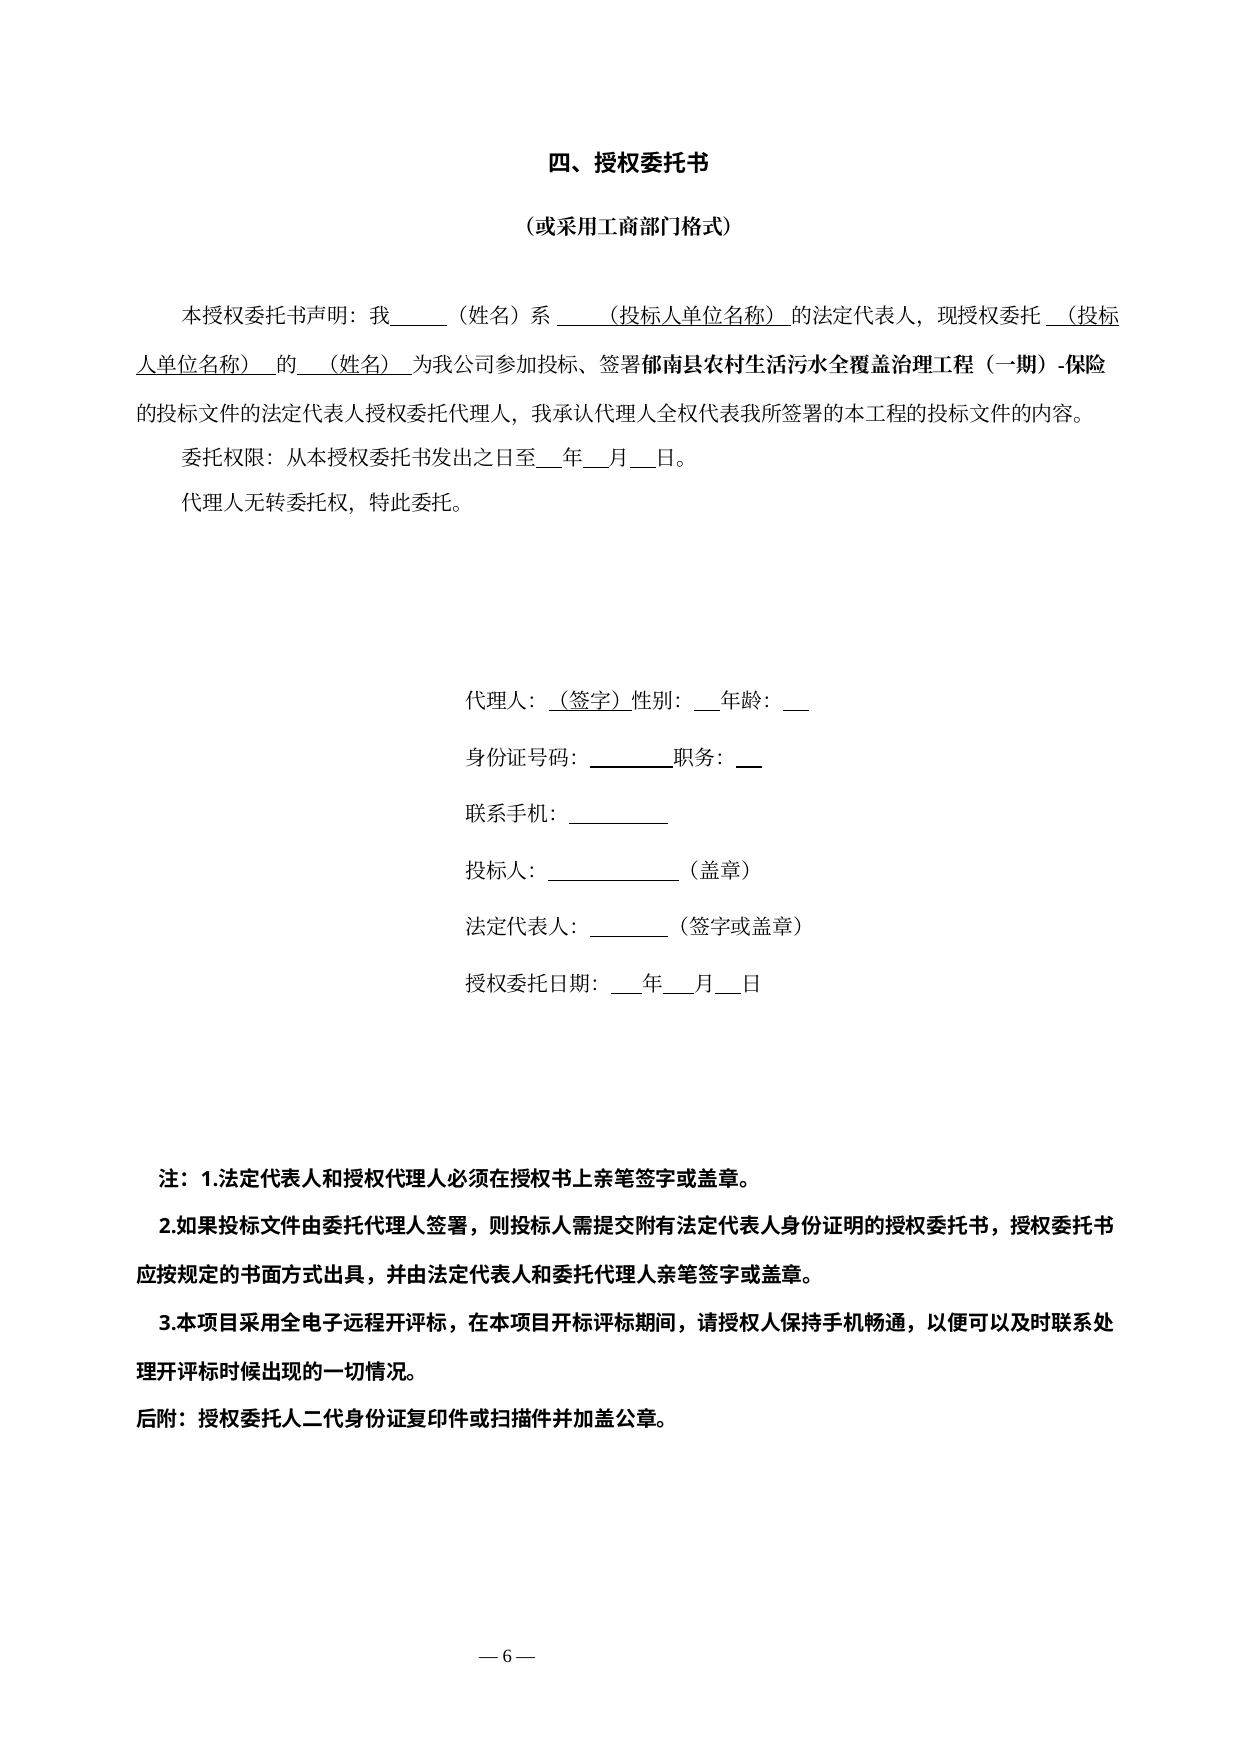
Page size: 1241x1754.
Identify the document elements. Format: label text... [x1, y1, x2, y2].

text 注：1.法定代表人和授权代理人必须在授权书上亲笔签字或盖章。 [136, 1161, 1122, 1194]
text 身份证号码： 职务： [136, 741, 1122, 774]
text 投标人： （盖章） [136, 854, 1122, 887]
text 本授权委托书声明：我 （姓名）系 （投标人单位名称） 的法定代表人，现授权委托 （投标人单位名称） 的 （姓名） 为我公司参加投标、签署郁南县农村生活污水全覆盖治理工程（一期）-保险的投标文件的法定代表人授权委托代理人，我承认代理人全权代表我所签署的本工程的投标文件的内容。 [136, 300, 1122, 430]
text 后附：授权委托人二代身份证复印件或扫描件并加盖公章。 [136, 1401, 1122, 1434]
text 代理人：（签字）性别： 年龄： [136, 685, 1122, 717]
text 3.本项目采用全电子远程开评标，在本项目开标评标期间，请授权人保持手机畅通，以便可以及时联系处理开评标时候出现的一切情况。 [136, 1305, 1122, 1386]
text 委托权限：从本授权委托书发出之日至 年 月 日。 [136, 442, 1122, 474]
text 授权委托日期： 年 月 日 [136, 968, 1122, 1000]
list 授权委托书 [136, 129, 1122, 194]
text 2.如果投标文件由委托代理人签署，则投标人需提交附有法定代表人身份证明的授权委托书，授权委托书应按规定的书面方式出具，并由法定代表人和委托代理人亲笔签字或盖章。 [136, 1209, 1122, 1290]
text 联系手机： [136, 798, 1122, 831]
text （或采用工商部门格式） [136, 211, 1122, 243]
text 代理人无转委托权，特此委托。 [136, 486, 1122, 519]
text 法定代表人： （签字或盖章） [136, 911, 1122, 944]
